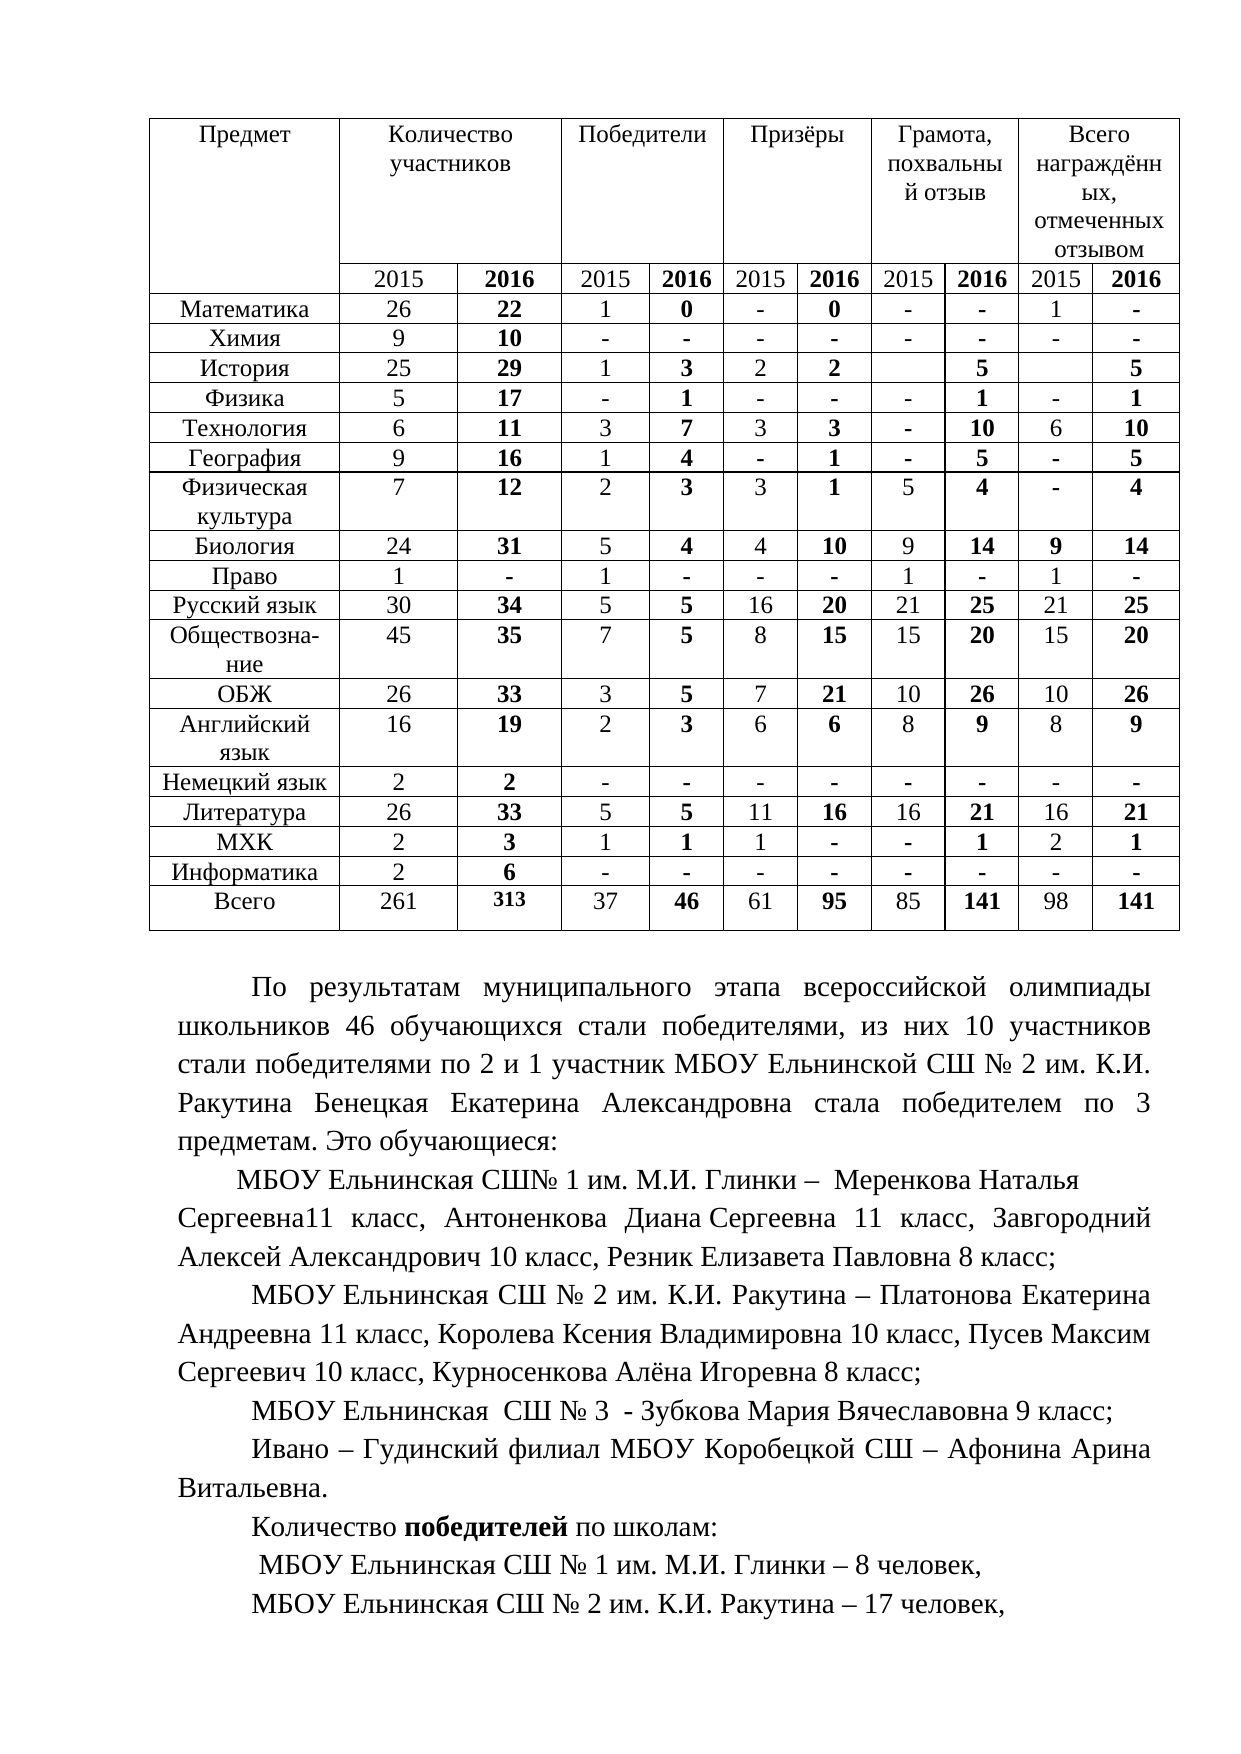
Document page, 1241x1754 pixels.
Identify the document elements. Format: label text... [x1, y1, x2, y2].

table_cell 17 [458, 383, 561, 412]
table_cell 1 [562, 294, 649, 322]
table_cell 16 [1019, 797, 1092, 826]
table_cell 46 [650, 886, 723, 929]
table_cell Технология [150, 413, 339, 442]
table_cell 30 [340, 591, 457, 619]
table_cell - [872, 443, 944, 471]
table_cell 6 [1019, 413, 1092, 442]
text МБОУ Ельнинская СШ № 2 им. К.И. Ракутина – 17 человек, [177, 1586, 1152, 1619]
table_cell 3 [562, 679, 649, 708]
table_cell 2016 [650, 264, 723, 293]
table_cell 6 [340, 413, 457, 442]
table_cell 34 [458, 591, 561, 619]
table_cell - [798, 857, 871, 885]
table_cell 261 [340, 886, 457, 929]
table_cell [1019, 353, 1092, 382]
table_cell 6 [724, 709, 797, 766]
table_cell 95 [798, 886, 871, 929]
table_cell 9 [1019, 531, 1092, 560]
table_cell 26 [340, 294, 457, 322]
table_cell 21 [1019, 591, 1092, 619]
table_cell 5 [650, 679, 723, 708]
table_cell 26 [946, 679, 1018, 708]
table_cell 9 [872, 531, 944, 560]
table_cell 15 [798, 620, 871, 678]
table_cell - [872, 827, 944, 856]
table_cell - [650, 324, 723, 352]
table_cell 22 [458, 294, 561, 322]
table_cell 2015 [1019, 264, 1092, 293]
table_cell 3 [650, 709, 723, 766]
table_cell 5 [650, 591, 723, 619]
table_cell 1 [798, 473, 871, 530]
table_cell - [650, 767, 723, 796]
table_cell - [1019, 443, 1092, 471]
table_cell 5 [872, 473, 944, 530]
table_cell 3 [724, 413, 797, 442]
table_cell 21 [946, 797, 1018, 826]
table_cell 25 [340, 353, 457, 382]
table_cell - [872, 294, 944, 322]
table_cell - [724, 767, 797, 796]
table_cell 2 [1019, 827, 1092, 856]
table_cell 16 [340, 709, 457, 766]
table_cell - [724, 383, 797, 412]
table_header Предмет [150, 119, 339, 293]
table_cell 10 [1093, 413, 1179, 442]
table_cell Физика [150, 383, 339, 412]
table_cell 25 [1093, 591, 1179, 619]
table_cell - [872, 383, 944, 412]
table_cell - [946, 324, 1018, 352]
table_cell 9 [340, 324, 457, 352]
table_cell 1 [946, 827, 1018, 856]
table_cell 20 [798, 591, 871, 619]
table_cell 1 [650, 827, 723, 856]
table_header Победители [562, 119, 723, 263]
table_cell 16 [872, 797, 944, 826]
table_cell 141 [946, 886, 1018, 929]
table_cell 14 [946, 531, 1018, 560]
table_cell 2015 [872, 264, 944, 293]
table_cell - [798, 827, 871, 856]
table_cell 2 [340, 827, 457, 856]
text МБОУ Ельнинская СШ№ 1 им. М.И. Глинки – Меренкова Наталья [177, 1162, 1152, 1195]
table_cell - [1019, 857, 1092, 885]
table_cell 2015 [724, 264, 797, 293]
table_cell 26 [340, 797, 457, 826]
table_header Количество участников [340, 119, 561, 263]
table_cell Обществозна-ние [150, 620, 339, 678]
table_cell 1 [946, 383, 1018, 412]
table_cell [872, 353, 944, 382]
table_cell 5 [1093, 443, 1179, 471]
table_cell 1 [1093, 383, 1179, 412]
table_cell 19 [458, 709, 561, 766]
table_cell 11 [458, 413, 561, 442]
table_cell - [724, 443, 797, 471]
table_cell 12 [458, 473, 561, 530]
table_cell 29 [458, 353, 561, 382]
table_cell - [798, 324, 871, 352]
table_cell 4 [724, 531, 797, 560]
table_cell - [946, 294, 1018, 322]
table_cell 141 [1093, 886, 1179, 929]
table_cell 2 [340, 857, 457, 885]
table_cell 3 [798, 413, 871, 442]
table_cell 6 [458, 857, 561, 885]
table_cell 3 [650, 473, 723, 530]
table_cell 4 [1093, 473, 1179, 530]
table_cell 15 [872, 620, 944, 678]
table_cell - [872, 857, 944, 885]
table_cell 7 [340, 473, 457, 530]
table_cell 5 [1093, 353, 1179, 382]
table_cell 5 [340, 383, 457, 412]
table_cell 4 [946, 473, 1018, 530]
table_cell 1 [798, 443, 871, 471]
table_cell 2 [458, 767, 561, 796]
table_cell - [562, 767, 649, 796]
table_cell 26 [340, 679, 457, 708]
table_cell 24 [340, 531, 457, 560]
table_cell 21 [1093, 797, 1179, 826]
table_cell 3 [724, 473, 797, 530]
table_cell 37 [562, 886, 649, 929]
table_cell 1 [1019, 561, 1092, 589]
table_cell 10 [1019, 679, 1092, 708]
table_cell - [562, 324, 649, 352]
table_cell 15 [1019, 620, 1092, 678]
table_header Всего награждённых, отмеченных отзывом [1019, 119, 1179, 263]
table_cell 14 [1093, 531, 1179, 560]
table_cell 2016 [946, 264, 1018, 293]
table_cell 6 [798, 709, 871, 766]
table_cell - [872, 324, 944, 352]
table_cell 10 [798, 531, 871, 560]
text По результатам муниципального этапа всероссийской олимпиады школьников 46 обучающихся стали победителями, из них 10 участников стали победителями по 2 и 1 участник МБОУ Ельнинской СШ № 2 им. К.И. Ракутина Бенецкая Екатерина Александровна стала победителем по 3 предметам. Это обучающиеся: [177, 969, 1152, 1157]
table_cell - [1093, 857, 1179, 885]
table_cell 1 [1019, 294, 1092, 322]
table_cell 2 [562, 473, 649, 530]
table_cell 1 [1093, 827, 1179, 856]
table_cell 4 [650, 443, 723, 471]
table_cell 1 [562, 353, 649, 382]
table_cell - [1019, 383, 1092, 412]
table_cell МХК [150, 827, 339, 856]
table_cell - [724, 857, 797, 885]
table_cell 1 [562, 561, 649, 589]
table_cell 8 [724, 620, 797, 678]
table_cell Право [150, 561, 339, 589]
table_cell 8 [872, 709, 944, 766]
table_cell Химия [150, 324, 339, 352]
table_cell 1 [650, 383, 723, 412]
table_cell 33 [458, 797, 561, 826]
table_header Грамота, похвальный отзыв [872, 119, 1018, 263]
table_cell 98 [1019, 886, 1092, 929]
table_cell 8 [1019, 709, 1092, 766]
table_cell Всего [150, 886, 339, 929]
table_cell 31 [458, 531, 561, 560]
table_cell 9 [946, 709, 1018, 766]
table_cell 2015 [562, 264, 649, 293]
table_cell 61 [724, 886, 797, 929]
table_cell 5 [650, 797, 723, 826]
table_cell - [650, 561, 723, 589]
table_cell 2 [340, 767, 457, 796]
table_header Призёры [724, 119, 871, 263]
table_cell 5 [562, 591, 649, 619]
table_cell 1 [872, 561, 944, 589]
table_cell 5 [946, 443, 1018, 471]
table_cell 2016 [458, 264, 561, 293]
table_cell 3 [562, 413, 649, 442]
table_cell - [946, 767, 1018, 796]
table_cell 10 [458, 324, 561, 352]
table_cell - [562, 857, 649, 885]
table_cell - [724, 294, 797, 322]
table_cell 5 [650, 620, 723, 678]
table_cell Информатика [150, 857, 339, 885]
table_cell 2016 [1093, 264, 1179, 293]
table_cell 313 [458, 886, 561, 929]
table_cell 5 [562, 797, 649, 826]
table_cell - [798, 383, 871, 412]
table_cell 4 [650, 531, 723, 560]
table_cell 2 [562, 709, 649, 766]
table_cell - [798, 561, 871, 589]
table_cell - [1093, 561, 1179, 589]
text МБОУ Ельнинская СШ № 2 им. К.И. Ракутина – Платонова Екатерина Андреевна 11 класс, Королева Ксения Владимировна 10 класс, Пусев Максим Сергеевич 10 класс, Курносенкова Алёна Игоревна 8 класс; [177, 1277, 1152, 1388]
table_cell Русский язык [150, 591, 339, 619]
table_cell 1 [562, 827, 649, 856]
table_cell История [150, 353, 339, 382]
table_cell - [798, 767, 871, 796]
table_cell 1 [562, 443, 649, 471]
table_cell 20 [946, 620, 1018, 678]
table_cell 0 [798, 294, 871, 322]
table_cell - [1019, 473, 1092, 530]
table_cell 85 [872, 886, 944, 929]
table_cell - [1093, 294, 1179, 322]
table_cell - [1019, 324, 1092, 352]
table_cell 10 [946, 413, 1018, 442]
text Сергеевна11 класс, Антоненкова Диана Сергеевна 11 класс, Завгородний Алексей Александрович 10 класс, Резник Елизавета Павловна 8 класс; [177, 1200, 1152, 1272]
table_cell Физическая культура [150, 473, 339, 530]
table_cell 1 [724, 827, 797, 856]
table_cell География [150, 443, 339, 471]
table_cell 7 [724, 679, 797, 708]
table_cell 20 [1093, 620, 1179, 678]
table_cell 35 [458, 620, 561, 678]
table_cell 0 [650, 294, 723, 322]
table_cell 2016 [798, 264, 871, 293]
table_cell 16 [724, 591, 797, 619]
table_cell 10 [872, 679, 944, 708]
table_cell 7 [650, 413, 723, 442]
table_cell 1 [340, 561, 457, 589]
table_cell - [1093, 324, 1179, 352]
table_cell 3 [650, 353, 723, 382]
table_cell 5 [562, 531, 649, 560]
text МБОУ Ельнинская СШ № 3 - Зубкова Мария Вячеславовна 9 класс; [177, 1393, 1152, 1427]
table_cell - [946, 857, 1018, 885]
table_cell Немецкий язык [150, 767, 339, 796]
table_cell 11 [724, 797, 797, 826]
table_cell - [1019, 767, 1092, 796]
table_cell 33 [458, 679, 561, 708]
table_cell 25 [946, 591, 1018, 619]
table_cell 3 [458, 827, 561, 856]
table_cell 9 [1093, 709, 1179, 766]
text Количество победителей по школам: [177, 1509, 1152, 1542]
table_cell 16 [458, 443, 561, 471]
table_cell - [872, 767, 944, 796]
text Ивано – Гудинский филиал МБОУ Коробецкой СШ – Афонина Арина Витальевна. [177, 1432, 1152, 1504]
table_cell - [458, 561, 561, 589]
table_cell - [562, 383, 649, 412]
table_cell ОБЖ [150, 679, 339, 708]
table_cell 45 [340, 620, 457, 678]
table_cell - [1093, 767, 1179, 796]
table_cell 7 [562, 620, 649, 678]
table_cell 2 [724, 353, 797, 382]
table_cell Литература [150, 797, 339, 826]
table_cell - [724, 324, 797, 352]
table_cell 2 [798, 353, 871, 382]
table_cell 5 [946, 353, 1018, 382]
table_cell 2015 [340, 264, 457, 293]
table_cell 16 [798, 797, 871, 826]
table_cell 21 [798, 679, 871, 708]
text МБОУ Ельнинская СШ № 1 им. М.И. Глинки – 8 человек, [177, 1547, 1152, 1581]
table_cell Биология [150, 531, 339, 560]
table_cell 26 [1093, 679, 1179, 708]
table_cell - [650, 857, 723, 885]
table_cell 21 [872, 591, 944, 619]
table_cell 9 [340, 443, 457, 471]
table_cell - [946, 561, 1018, 589]
table_cell Математика [150, 294, 339, 322]
table_cell Английский язык [150, 709, 339, 766]
table_cell - [872, 413, 944, 442]
table_cell - [724, 561, 797, 589]
